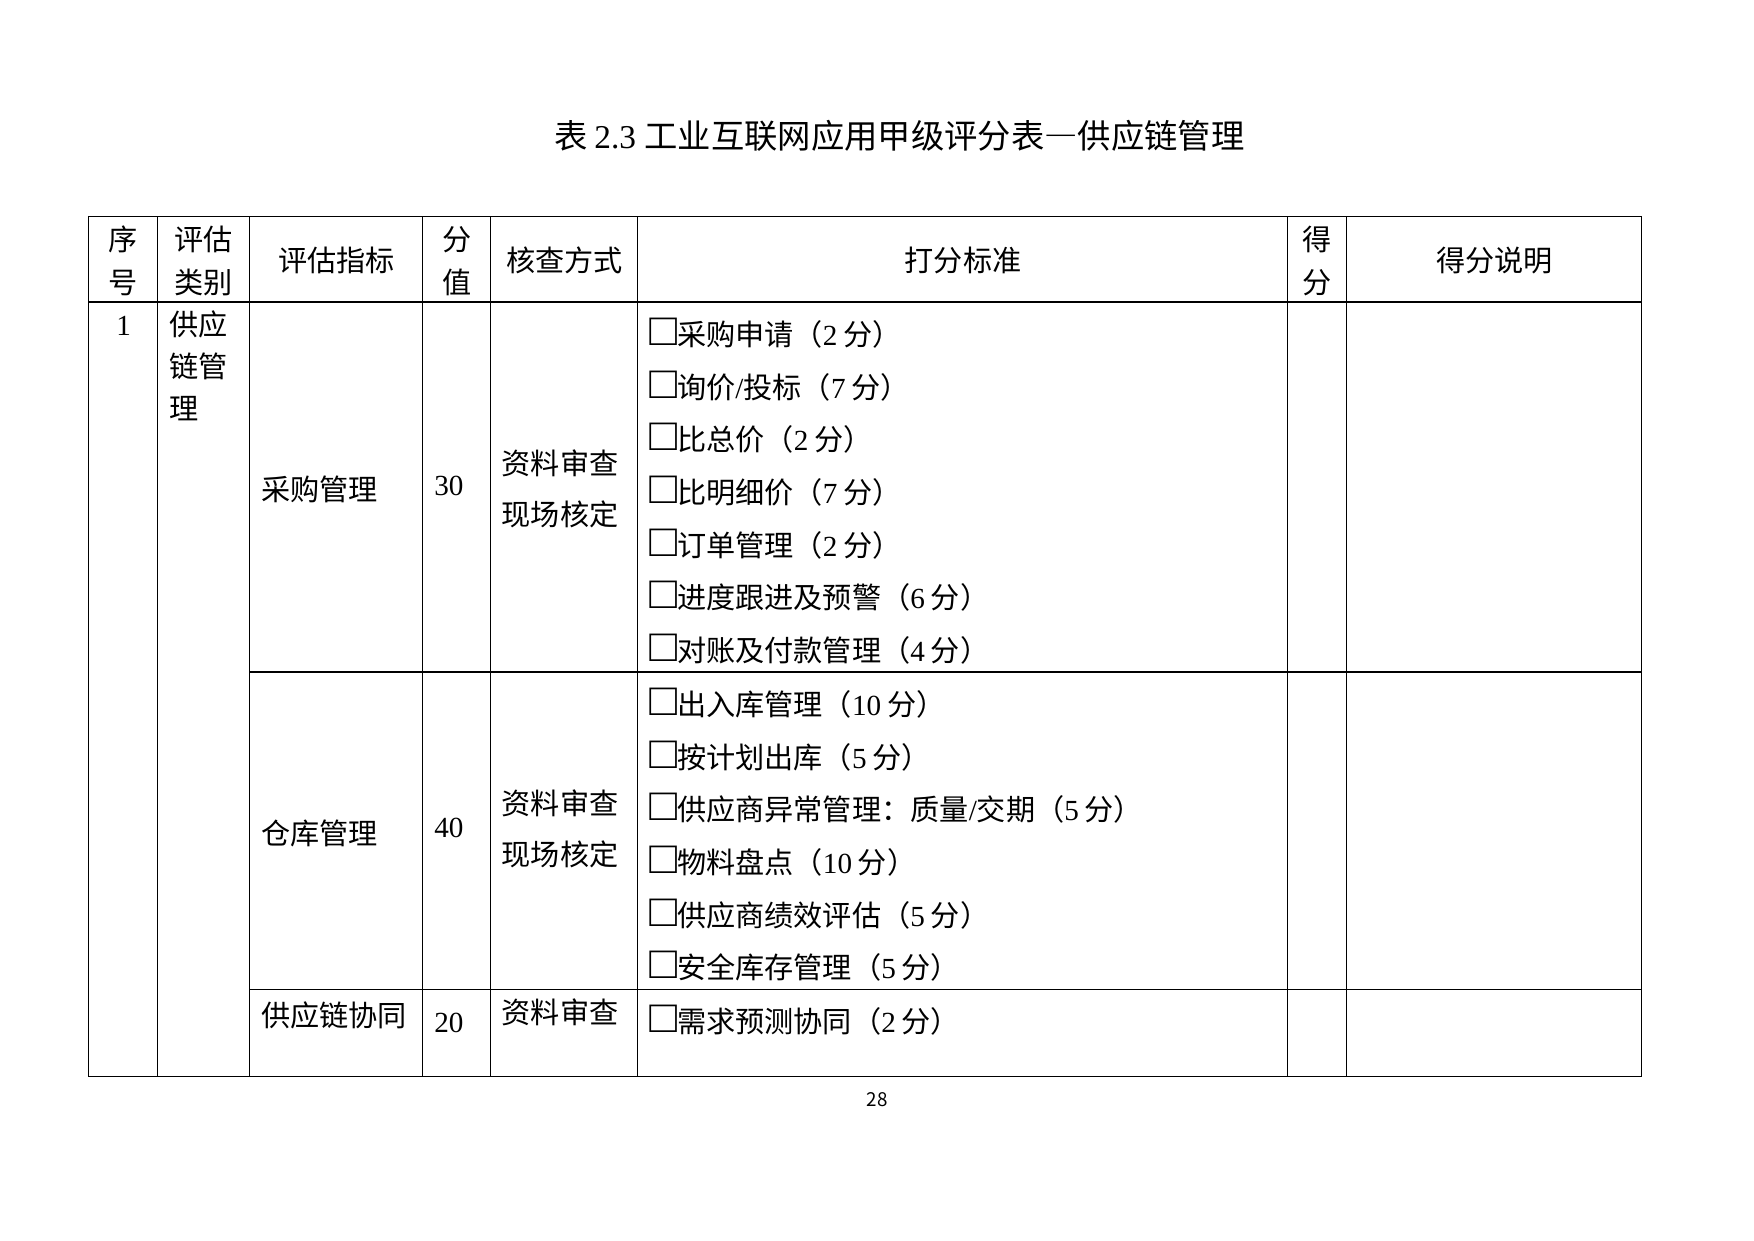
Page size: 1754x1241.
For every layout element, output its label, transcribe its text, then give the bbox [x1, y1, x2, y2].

table_header 核查方式 [491, 217, 637, 301]
table_cell [1347, 673, 1641, 989]
table_cell 1 [89, 303, 157, 1076]
table_cell □采购申请（2分） □询价/投标（7分） □比总价（2分） □比明细价（7分） □订单管理（2分） □进度跟进及预警（6分） □对账及付款管理（4分） [638, 303, 1287, 671]
table_cell 资料审查 现场核定 [491, 303, 637, 671]
table_cell 20 [423, 990, 490, 1076]
table_cell [1288, 990, 1346, 1076]
table_cell [1288, 303, 1346, 671]
table_cell 30 [423, 303, 490, 671]
table_cell 40 [423, 673, 490, 989]
table_header 序号 [89, 217, 157, 301]
table_cell 资料审查 现场核定 [491, 990, 637, 1076]
table_cell 采购管理 [250, 303, 422, 671]
table_cell 供应链管理 [158, 303, 249, 1076]
table_header 评估指标 [250, 217, 422, 301]
table_cell [1347, 990, 1641, 1076]
text 表2.3 工业互联网应用甲级评分表—供应链管理 [89, 102, 1709, 167]
table_cell 资料审查 现场核定 [491, 673, 637, 989]
table_header 得分 [1288, 217, 1346, 301]
table_cell [1288, 673, 1346, 989]
table_header 打分标准 [638, 217, 1287, 301]
table_cell 供应链协同 [250, 990, 422, 1076]
table_cell [1347, 303, 1641, 671]
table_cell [638, 990, 1287, 1076]
table_header 得分说明 [1347, 217, 1641, 301]
table_cell 仓库管理 [250, 673, 422, 989]
table_cell □出入库管理（10分） □按计划出库（5分） □供应商异常管理：质量/交期（5分） □物料盘点（10分） □供应商绩效评估（5分） □安全库存管理（5分） [638, 673, 1287, 989]
table_header 评估类别 [158, 217, 249, 301]
table_header 分值 [423, 217, 490, 301]
